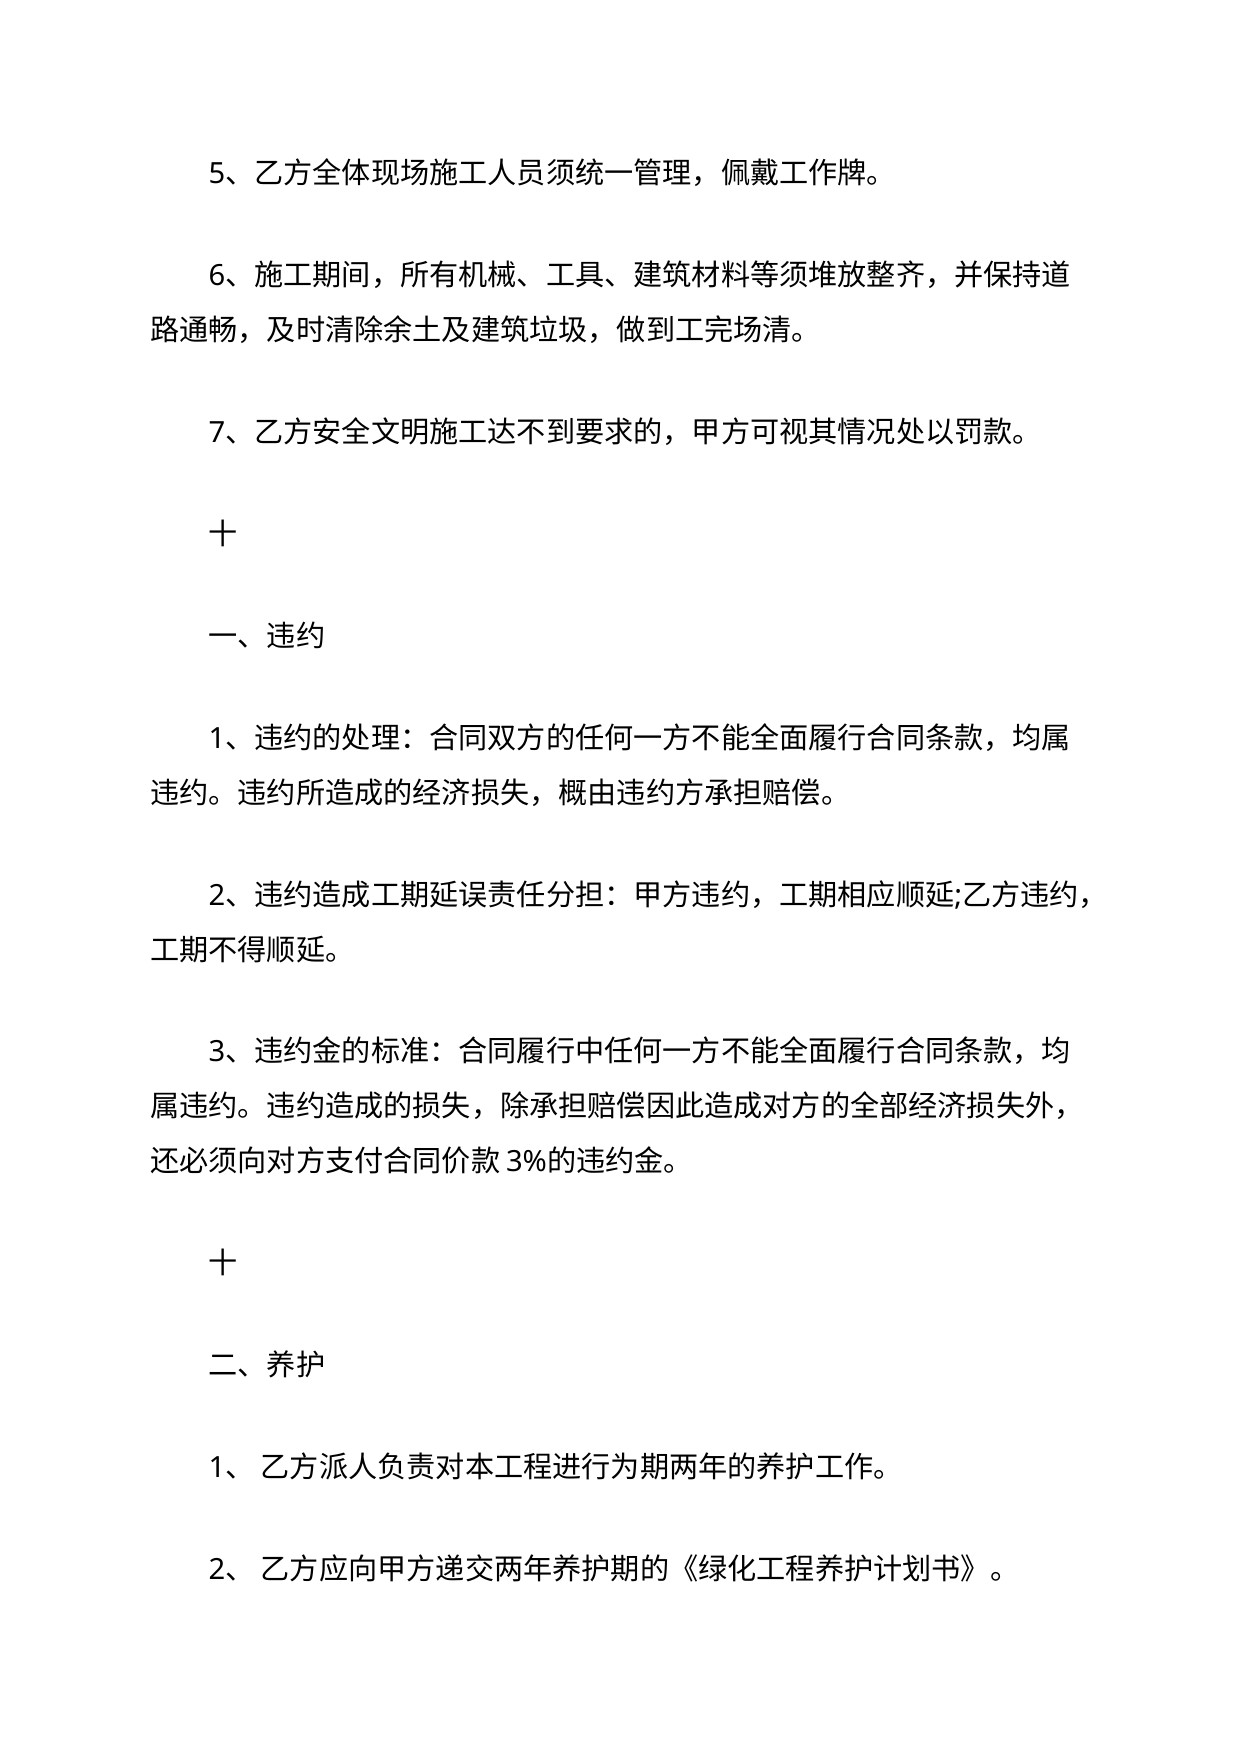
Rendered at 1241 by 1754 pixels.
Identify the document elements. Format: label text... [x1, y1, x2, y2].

text 1、违约的处理：合同双方的任何一方不能全面履行合同条款，均属违约。违约所造成的经济损失，概由违约方承担赔偿。 [150, 714, 1090, 812]
text 1、 乙方派人负责对本工程进行为期两年的养护工作。 [150, 1443, 1090, 1486]
text 7、乙方安全文明施工达不到要求的，甲方可视其情况处以罚款。 [150, 409, 1090, 451]
text 十 [150, 511, 1090, 553]
text 5、乙方全体现场施工人员须统一管理，佩戴工作牌。 [150, 150, 1090, 192]
text 6、施工期间，所有机械、工具、建筑材料等须堆放整齐，并保持道路通畅，及时清除余土及建筑垃圾，做到工完场清。 [150, 252, 1090, 349]
text 2、 乙方应向甲方递交两年养护期的《绿化工程养护计划书》。 [150, 1545, 1090, 1588]
text 3、违约金的标准：合同履行中任何一方不能全面履行合同条款，均属违约。违约造成的损失，除承担赔偿因此造成对方的全部经济损失外，还必须向对方支付合同价款3%的违约金。 [150, 1028, 1090, 1180]
text 二、养护 [150, 1341, 1090, 1384]
text 一、违约 [150, 612, 1090, 655]
text 2、违约造成工期延误责任分担：甲方违约，工期相应顺延;乙方违约，工期不得顺延。 [150, 871, 1090, 968]
text 十 [150, 1240, 1090, 1282]
